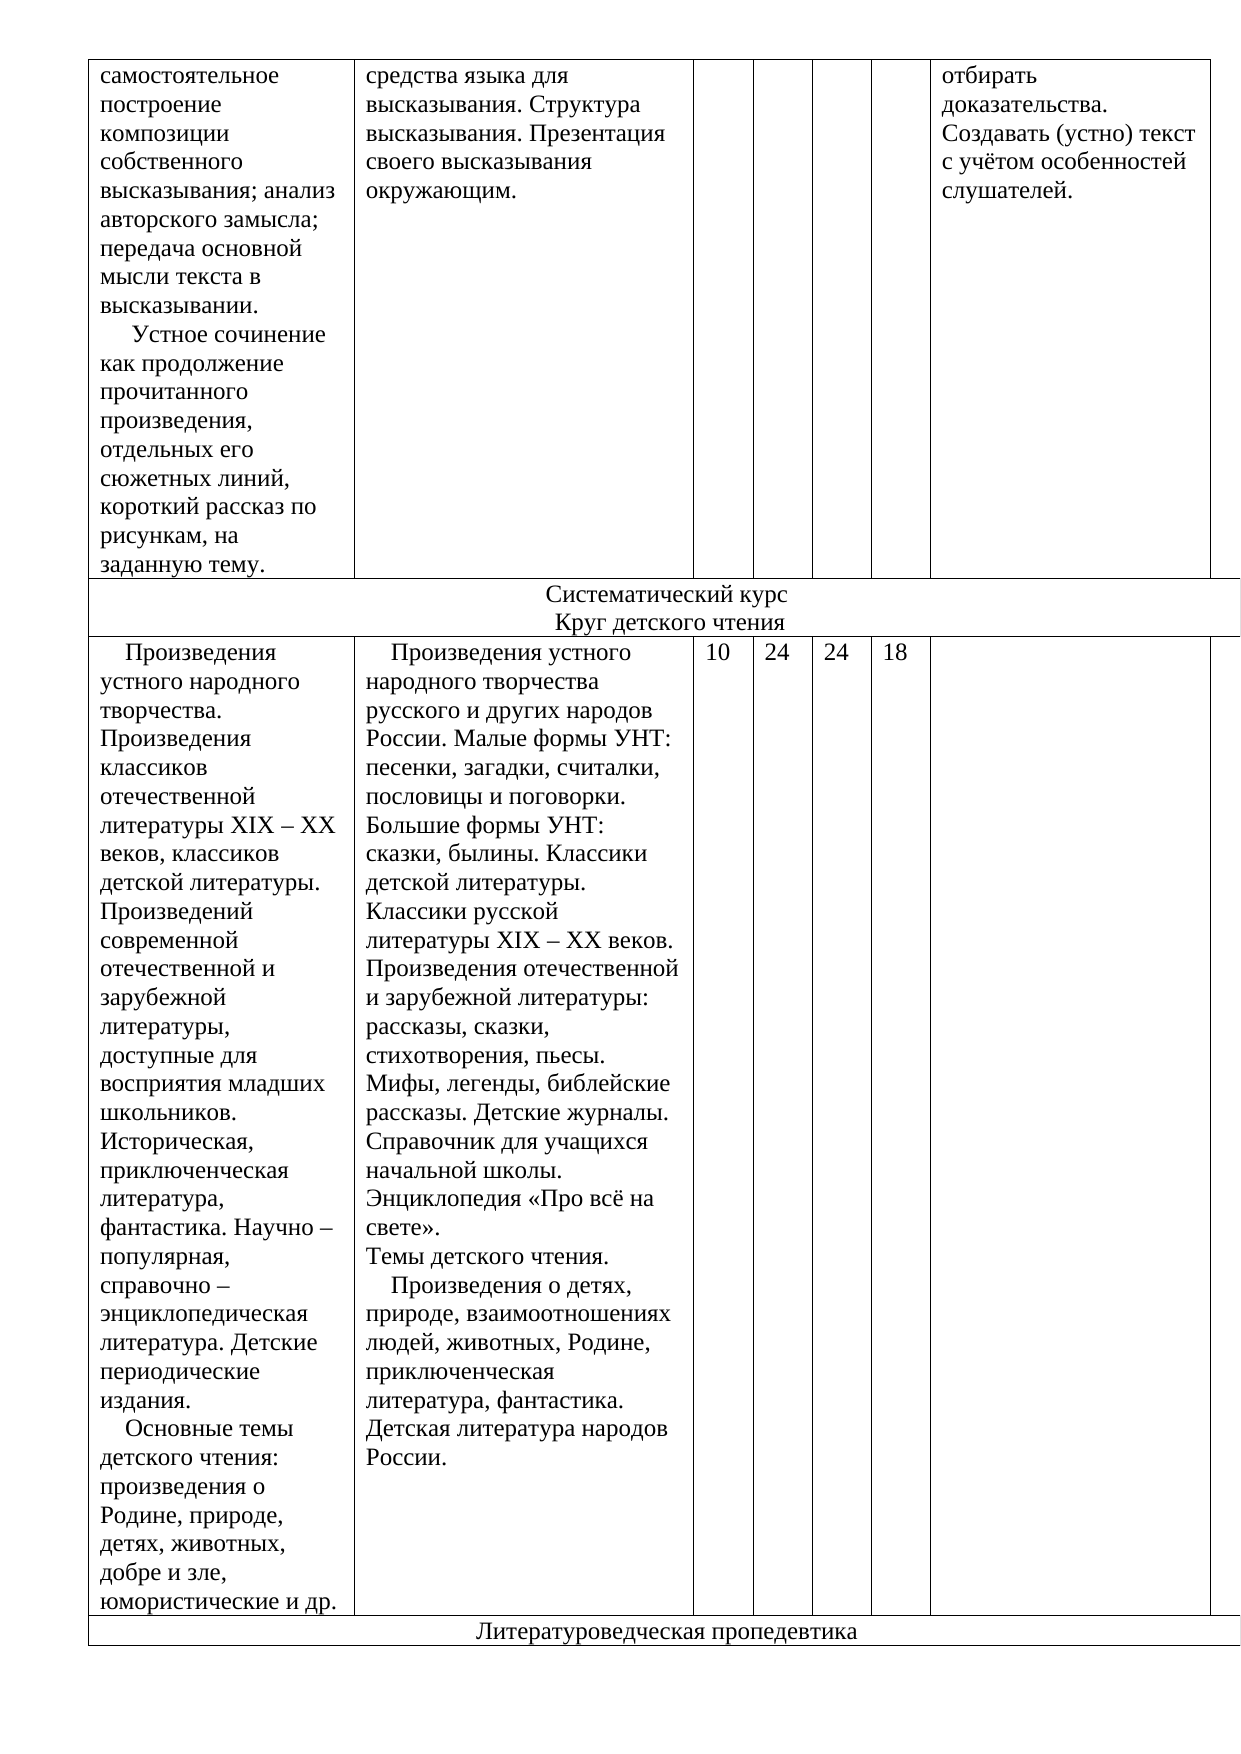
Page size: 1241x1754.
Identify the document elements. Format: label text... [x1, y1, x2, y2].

table_cell 24 [754, 637, 812, 1615]
table_cell 30 [754, 60, 812, 578]
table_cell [89, 60, 354, 578]
table_cell 18 [872, 637, 930, 1615]
table_cell [931, 637, 1210, 1615]
table_cell Произведения устного народного творчества. Произведения классиков отечественной литературы XIX – XX веков, классиков детской литературы. Произведений современной отечественной и зарубежной литературы, доступные для восприятия младших школьников. Историческая, приключенческая литература, фантастика. Научно – популярная, справочно – энциклопедическая литература. Детские периодические издания. Основные темы детского чтения: произведения о Родине, природе, детях, животных, добре и зле, юмористические и др. [89, 637, 354, 1615]
table_cell Систематический курс Круг детского чтения [89, 579, 1240, 636]
table_cell 24 [813, 637, 871, 1615]
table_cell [355, 60, 693, 578]
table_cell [931, 60, 1210, 578]
table_cell 2 [694, 60, 753, 578]
table_cell 37 [872, 60, 930, 578]
table_cell Произведения устного народного творчества русского и других народов России. Малые формы УНТ: песенки, загадки, считалки, пословицы и поговорки. Большие формы УНТ: сказки, былины. Классики детской литературы. Классики русской литературы XIX – XX веков. Произведения отечественной и зарубежной литературы: рассказы, сказки, стихотворения, пьесы. Мифы, легенды, библейские рассказы. Детские журналы. Справочник для учащихся начальной школы. Энциклопедия «Про всё на свете». Темы детского чтения. Произведения о детях, природе, взаимоотношениях людей, животных, Родине, приключенческая литература, фантастика. Детская литература народов России. [355, 637, 693, 1615]
table_cell 31 [813, 60, 871, 578]
table_cell Литературоведческая пропедевтика [89, 1616, 1240, 1644]
table_cell 10 [694, 637, 753, 1615]
